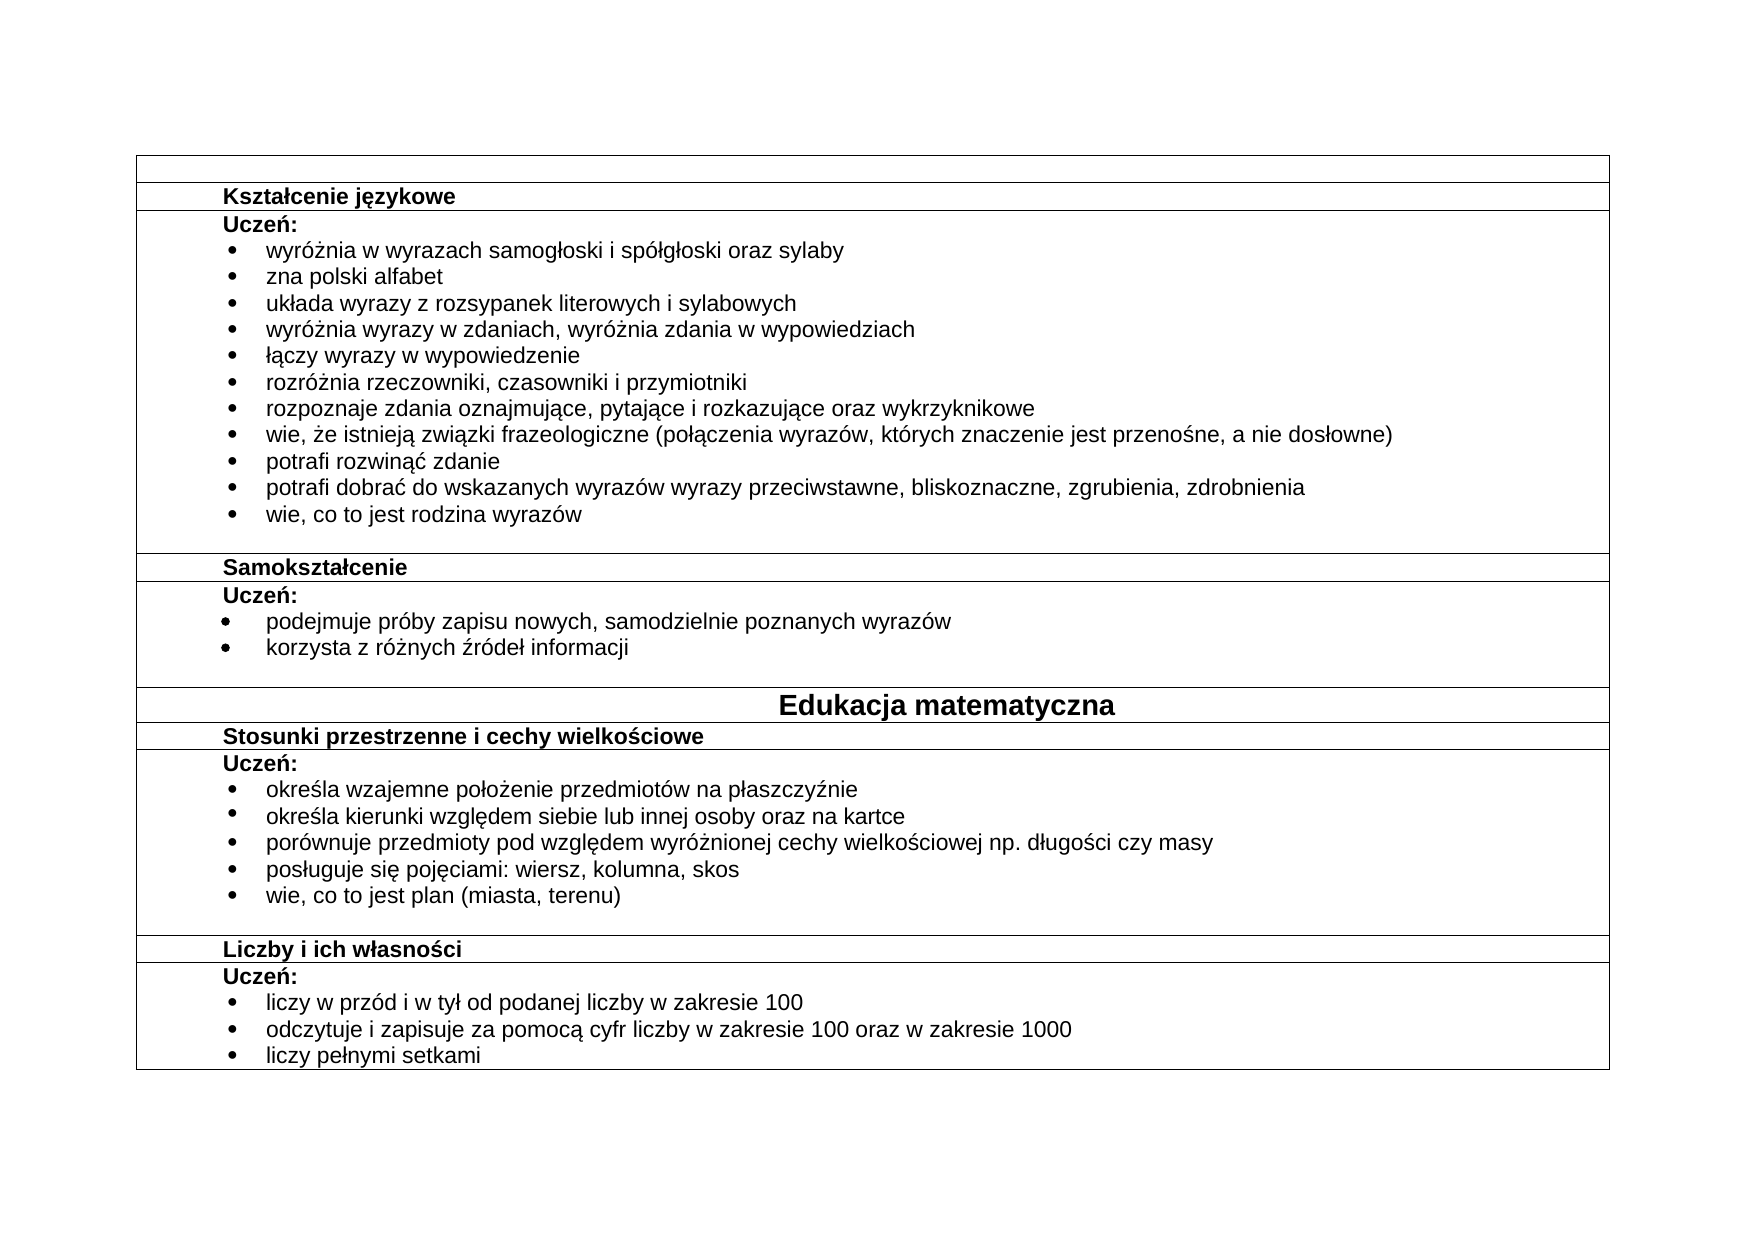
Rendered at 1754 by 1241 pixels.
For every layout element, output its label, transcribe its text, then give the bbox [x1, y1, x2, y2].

table_cell Samokształcenie [137, 554, 1609, 581]
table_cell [137, 156, 1609, 182]
table_cell Uczeń: określa wzajemne położenie przedmiotów na płaszczyźnie określa kierunki względem siebie lub innej osoby oraz na kartce porównuje przedmioty pod względem wyróżnionej cechy wielkościowej np. długości czy masy posługuje się pojęciami: wiersz, kolumna, skos wie, co to jest plan (miasta, terenu) [137, 750, 1609, 934]
table_cell Uczeń: wyróżnia w wyrazach samogłoski i spółgłoski oraz sylaby zna polski alfabet układa wyrazy z rozsypanek literowych i sylabowych wyróżnia wyrazy w zdaniach, wyróżnia zdania w wypowiedziach łączy wyrazy w wypowiedzenie rozróżnia rzeczowniki, czasowniki i przymiotniki rozpoznaje zdania oznajmujące, pytające i rozkazujące oraz wykrzyknikowe wie, że istnieją związki frazeologiczne (połączenia wyrazów, których znaczenie jest przenośne, a nie dosłowne) potrafi rozwinąć zdanie potrafi dobrać do wskazanych wyrazów wyrazy przeciwstawne, bliskoznaczne, zgrubienia, zdrobnienia wie, co to jest rodzina wyrazów [137, 211, 1609, 553]
table_cell Stosunki przestrzenne i cechy wielkościowe [137, 723, 1609, 749]
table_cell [137, 963, 1609, 1068]
table_cell Edukacja matematyczna [137, 688, 1609, 722]
table_cell Uczeń: podejmuje próby zapisu nowych, samodzielnie poznanych wyrazów korzysta z różnych źródeł informacji [137, 582, 1609, 687]
table_cell Kształcenie językowe [137, 183, 1609, 209]
table_cell Liczby i ich własności [137, 936, 1609, 962]
